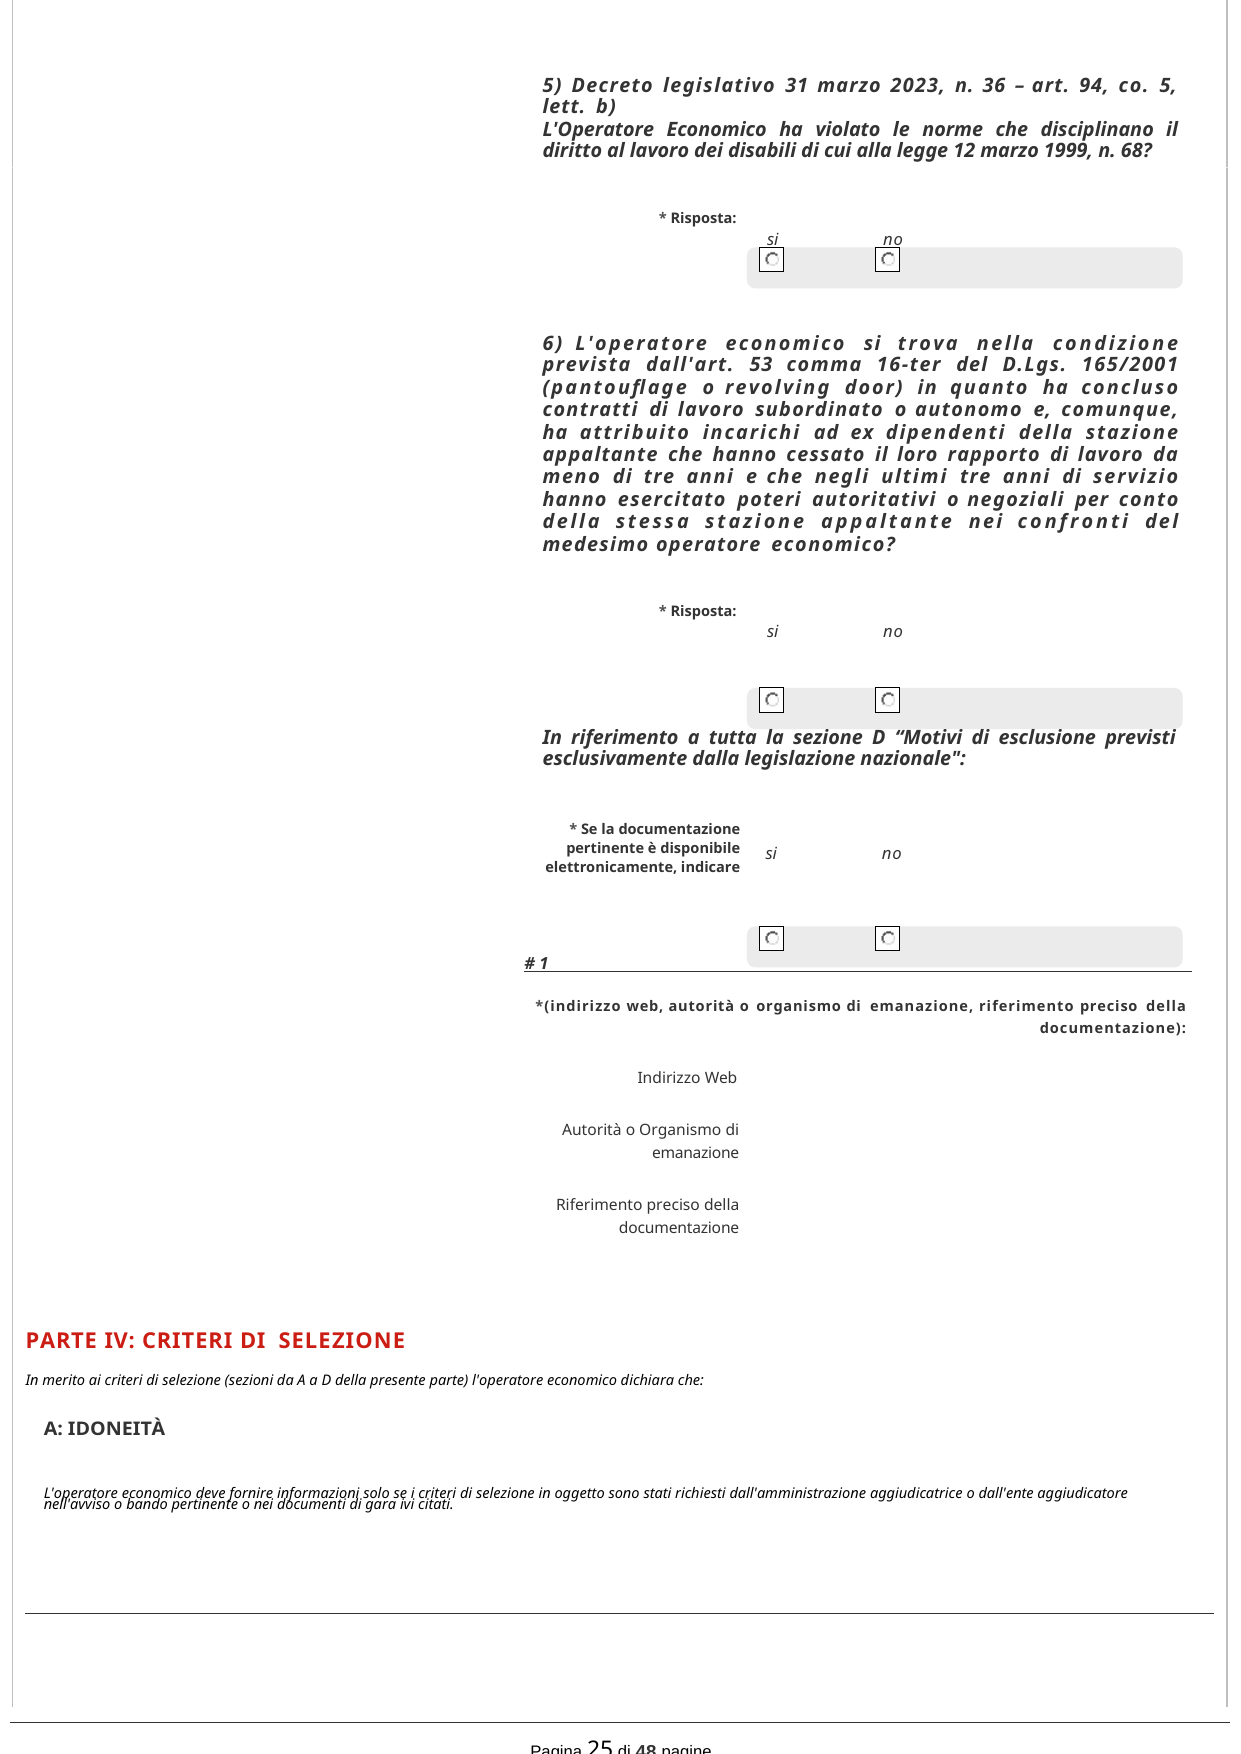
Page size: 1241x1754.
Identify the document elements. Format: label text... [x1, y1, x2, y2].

text PARTE IV: CRITERI DI SELEZIONE [25, 1324, 1223, 1354]
text documentazione [14, 1215, 739, 1238]
picture [760, 927, 783, 950]
picture [876, 249, 899, 271]
picture [876, 927, 899, 950]
text Riferimento preciso della [14, 1192, 739, 1215]
picture [876, 688, 899, 712]
text L'Operatore Economico ha violato le norme che disciplinano il diritto al lavoro dei disabili di cui alla legge 12 marzo 1999, n. 68? [542, 119, 1179, 163]
subtitle si no [446, 620, 1223, 642]
subtitle Decreto legislativo 31 marzo 2023, n. 36 – art. 94, co. 5, lett. b) [542, 74, 1177, 119]
text emanazione [14, 1140, 739, 1163]
text documentazione): [14, 1016, 1186, 1038]
text In riferimento a tutta la sezione D “Motivi di esclusione previsti esclusivamente dalla legislazione nazionale": [542, 727, 1177, 772]
text * Risposta: [172, 602, 1223, 620]
text * Risposta: [172, 209, 1223, 227]
text * Se la documentazione pertinente è disponibile elettronicamente, indicare [525, 819, 740, 877]
text A: IDONEITÀ [43, 1416, 1223, 1441]
text L'operatore economico deve fornire informazioni solo se i criteri di selezione in oggetto sono stati richiesti dall'amministrazione aggiudicatrice o dall'ente aggiudicatore nell'avviso o bando pertinente o nei documenti di gara ivi citati. [43, 1488, 1147, 1514]
picture [760, 688, 783, 712]
subtitle si no [765, 841, 1223, 864]
text Autorità o Organismo di [14, 1117, 739, 1140]
subtitle si no [446, 227, 1223, 249]
picture [760, 249, 783, 271]
text *(indirizzo web, autorità o organismo di emanazione, riferimento preciso della [14, 994, 1186, 1016]
list L'operatore economico si trova nella condizione prevista dall'art. 53 comma 16-ter del D.Lgs. 165/2001 (pantouflage o revolving door) in quanto ha concluso contratti di lavoro subordinato o autonomo e, comunque, ha attribuito incarichi ad ex dipendenti della stazione appaltante che hanno cessato il loro rapporto di lavoro da meno di tre anni e che negli ultimi tre anni di servizio hanno esercitato poteri autoritativi o negoziali per conto della stessa stazione appaltante nei confronti del medesimo operatore economico? [542, 333, 1178, 557]
text In merito ai criteri di selezione (sezioni da A a D della presente parte) l'operatore economico dichiara che: [25, 1370, 1223, 1390]
text Indirizzo Web [151, 1066, 1223, 1088]
text # 1 [524, 952, 1223, 974]
